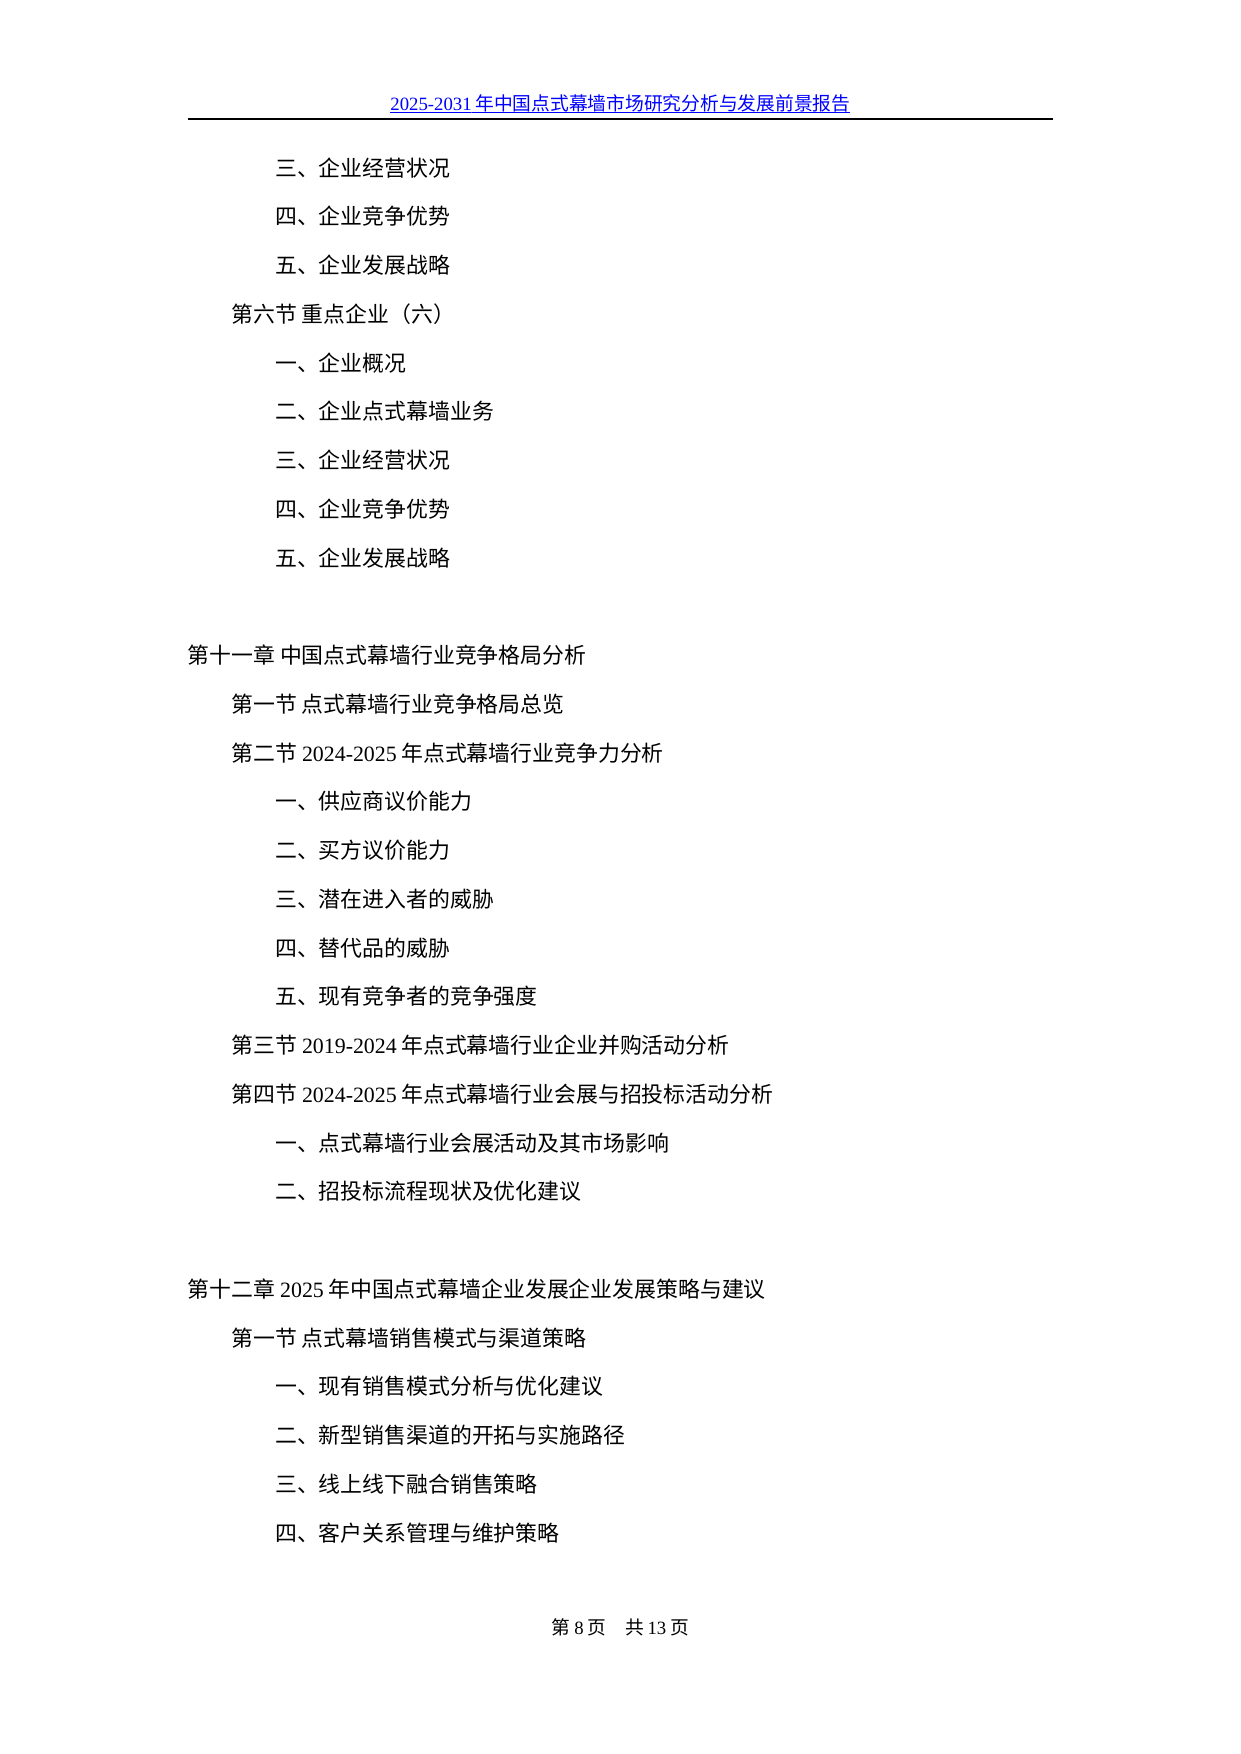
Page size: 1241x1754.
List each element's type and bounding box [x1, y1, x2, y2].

text [187, 150, 1053, 1548]
